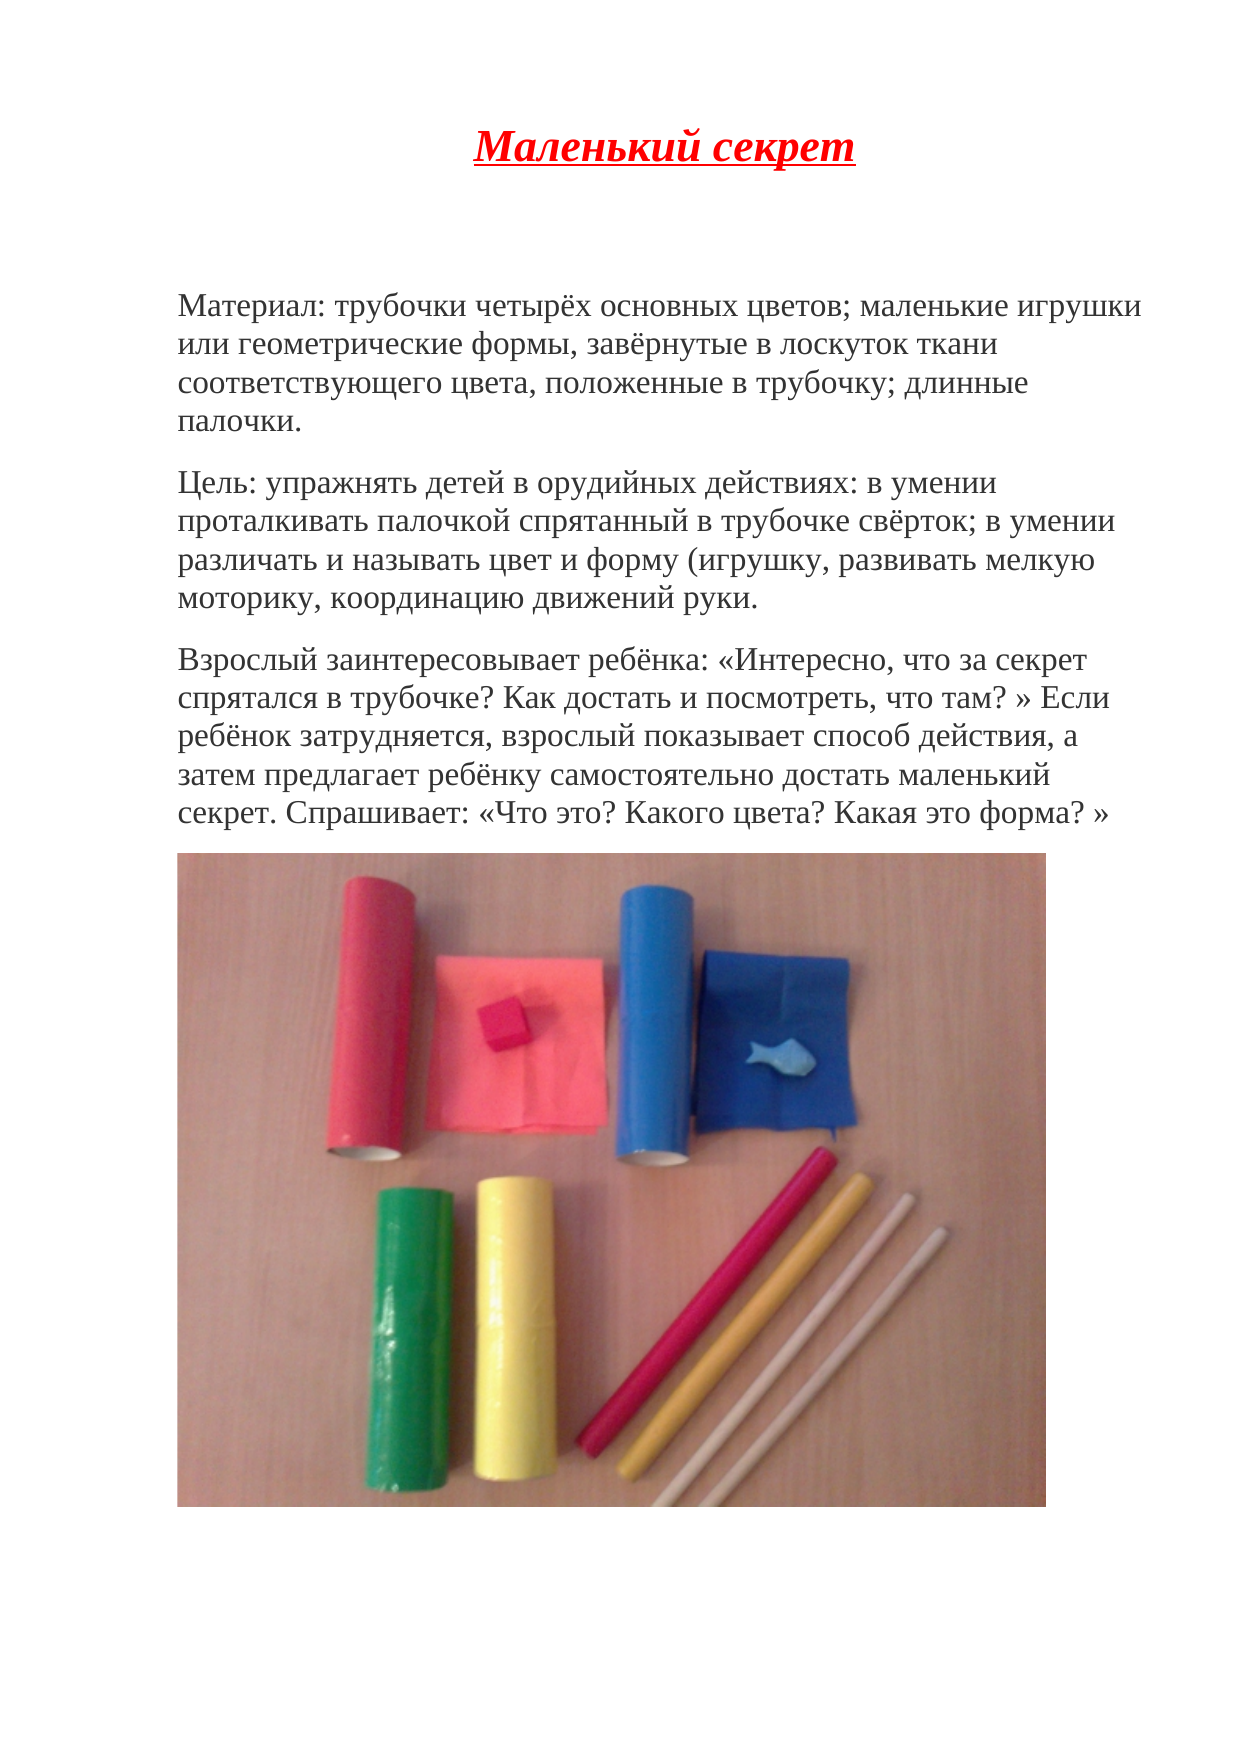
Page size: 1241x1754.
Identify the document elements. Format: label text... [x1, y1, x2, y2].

text Взрослый заинтересовывает ребёнка: «Интересно, что за секрет спрятался в трубочке? Как достать и посмотреть, что там? » Если ребёнок затрудняется, взрослый показывает способ действия, а затем предлагает ребёнку самостоятельно достать маленький секрет. Спрашивает: «Что это? Какого цвета? Какая это форма? » [177, 639, 1152, 831]
picture [177, 853, 1046, 1507]
text Маленький секрет [177, 118, 1152, 171]
text Цель: упражнять детей в орудийных действиях: в умении проталкивать палочкой спрятанный в трубочке свёрток; в умении различать и называть цвет и форму (игрушку, развивать мелкую моторику, координацию движений руки. [177, 462, 1152, 615]
text Материал: трубочки четырёх основных цветов; маленькие игрушки или геометрические формы, завёрнутые в лоскуток ткани соответствующего цвета, положенные в трубочку; длинные палочки. [177, 285, 1152, 439]
